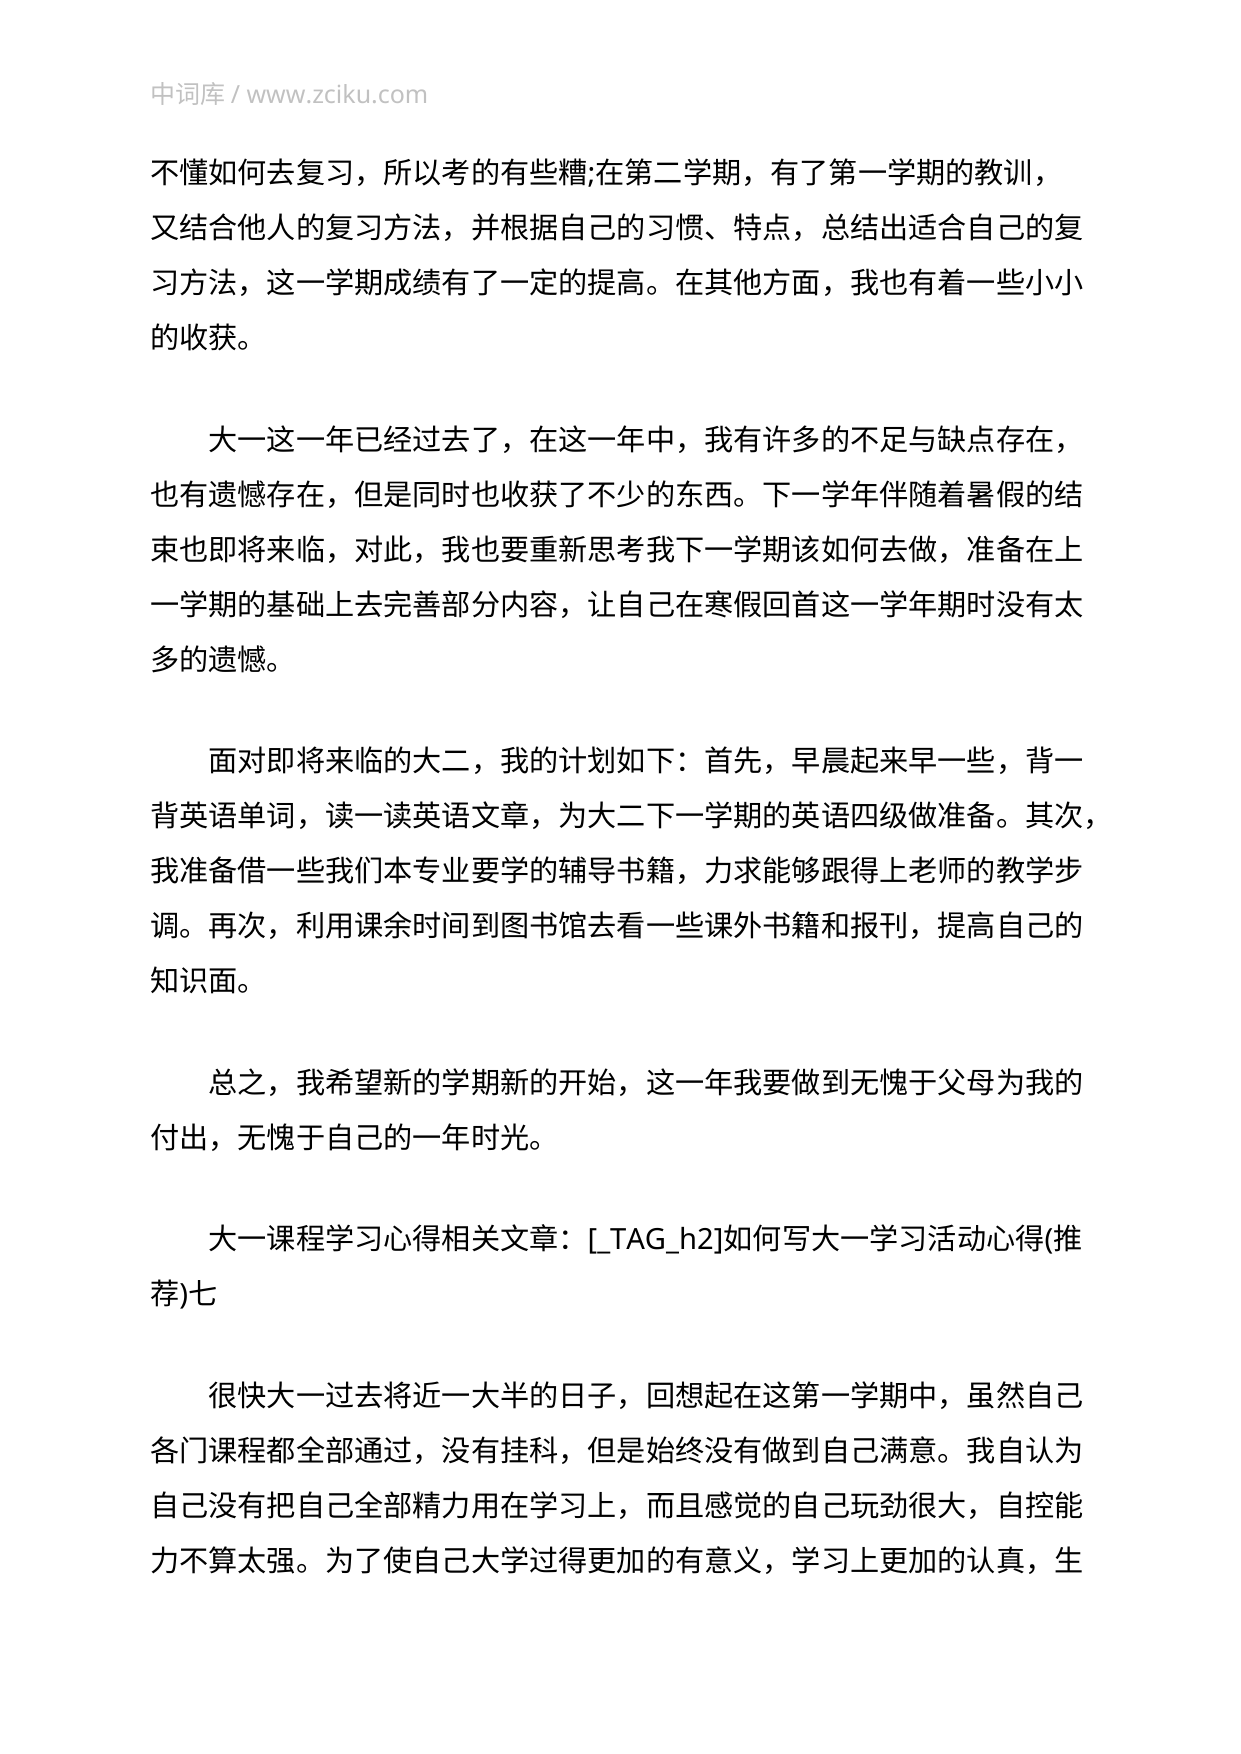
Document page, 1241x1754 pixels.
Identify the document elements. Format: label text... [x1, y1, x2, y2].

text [150, 150, 1090, 357]
text 大一这一年已经过去了，在这一年中，我有许多的不足与缺点存在，也有遗憾存在，但是同时也收获了不少的东西。下一学年伴随着暑假的结束也即将来临，对此，我也要重新思考我下一学期该如何去做，准备在上一学期的基础上去完善部分内容，让自己在寒假回首这一学年期时没有太多的遗憾。 [150, 417, 1090, 678]
text 总之，我希望新的学期新的开始，这一年我要做到无愧于父母为我的付出，无愧于自己的一年时光。 [150, 1059, 1090, 1156]
text 大一课程学习心得相关文章：[_TAG_h2]如何写大一学习活动心得(推荐)七 [150, 1216, 1090, 1313]
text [150, 1373, 1090, 1580]
text 面对即将来临的大二，我的计划如下：首先，早晨起来早一些，背一背英语单词，读一读英语文章，为大二下一学期的英语四级做准备。其次，我准备借一些我们本专业要学的辅导书籍，力求能够跟得上老师的教学步调。再次，利用课余时间到图书馆去看一些课外书籍和报刊，提高自己的知识面。 [150, 738, 1090, 1000]
